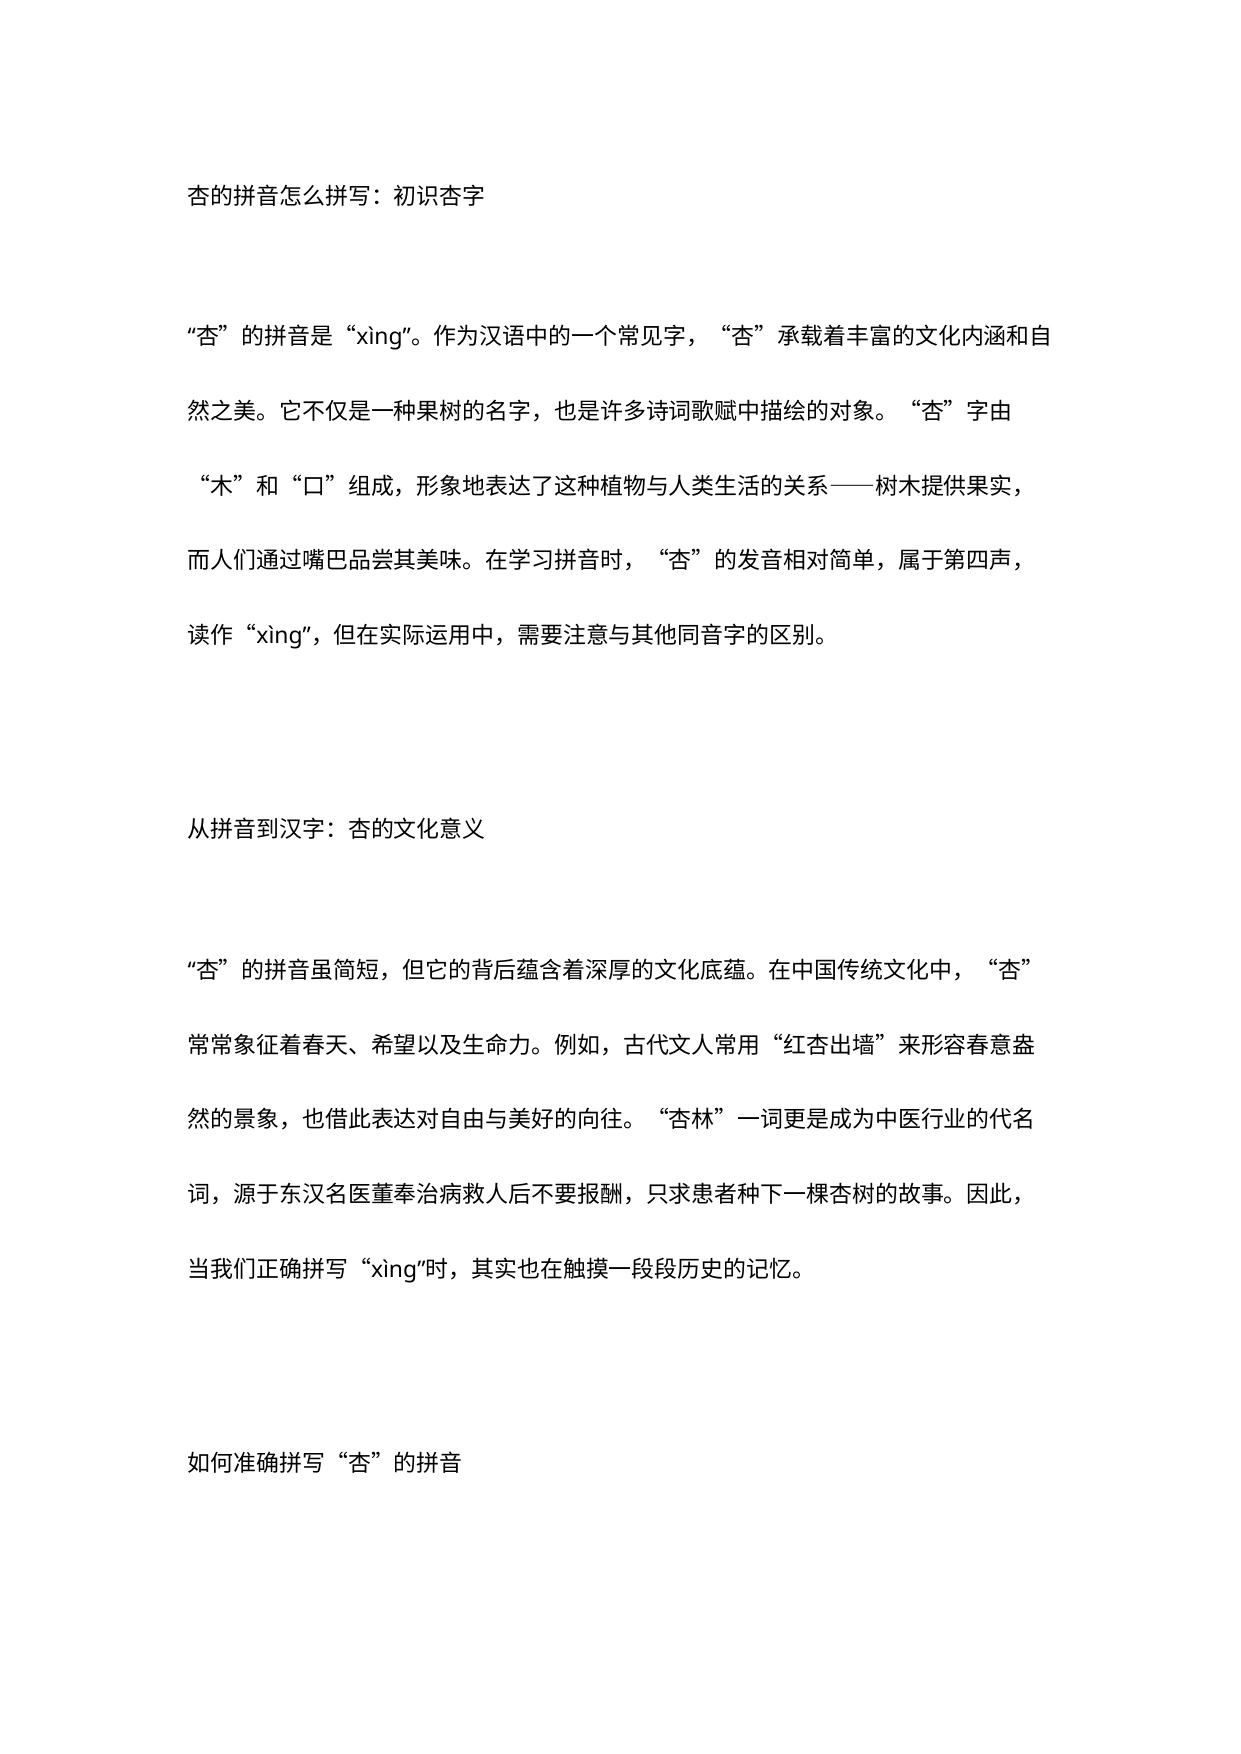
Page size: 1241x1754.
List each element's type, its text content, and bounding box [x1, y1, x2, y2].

text 杏的拼音怎么拼写：初识杏字 [187, 162, 1053, 227]
text 如何准确拼写“杏”的拼音 [187, 1429, 1053, 1494]
text 从拼音到汉字：杏的文化意义 [187, 796, 1053, 861]
text “杏”的拼音是“xìng”。作为汉语中的一个常见字，“杏”承载着丰富的文化内涵和自然之美。它不仅是一种果树的名字，也是许多诗词歌赋中描绘的对象。“杏”字由“木”和“口”组成，形象地表达了这种植物与人类生活的关系——树木提供果实，而人们通过嘴巴品尝其美味。在学习拼音时，“杏”的发音相对简单，属于第四声，读作“xìng”，但在实际运用中，需要注意与其他同音字的区别。 [187, 302, 1053, 666]
text “杏”的拼音虽简短，但它的背后蕴含着深厚的文化底蕴。在中国传统文化中，“杏”常常象征着春天、希望以及生命力。例如，古代文人常用“红杏出墙”来形容春意盎然的景象，也借此表达对自由与美好的向往。“杏林”一词更是成为中医行业的代名词，源于东汉名医董奉治病救人后不要报酬，只求患者种下一棵杏树的故事。因此，当我们正确拼写“xìng”时，其实也在触摸一段段历史的记忆。 [187, 936, 1053, 1300]
